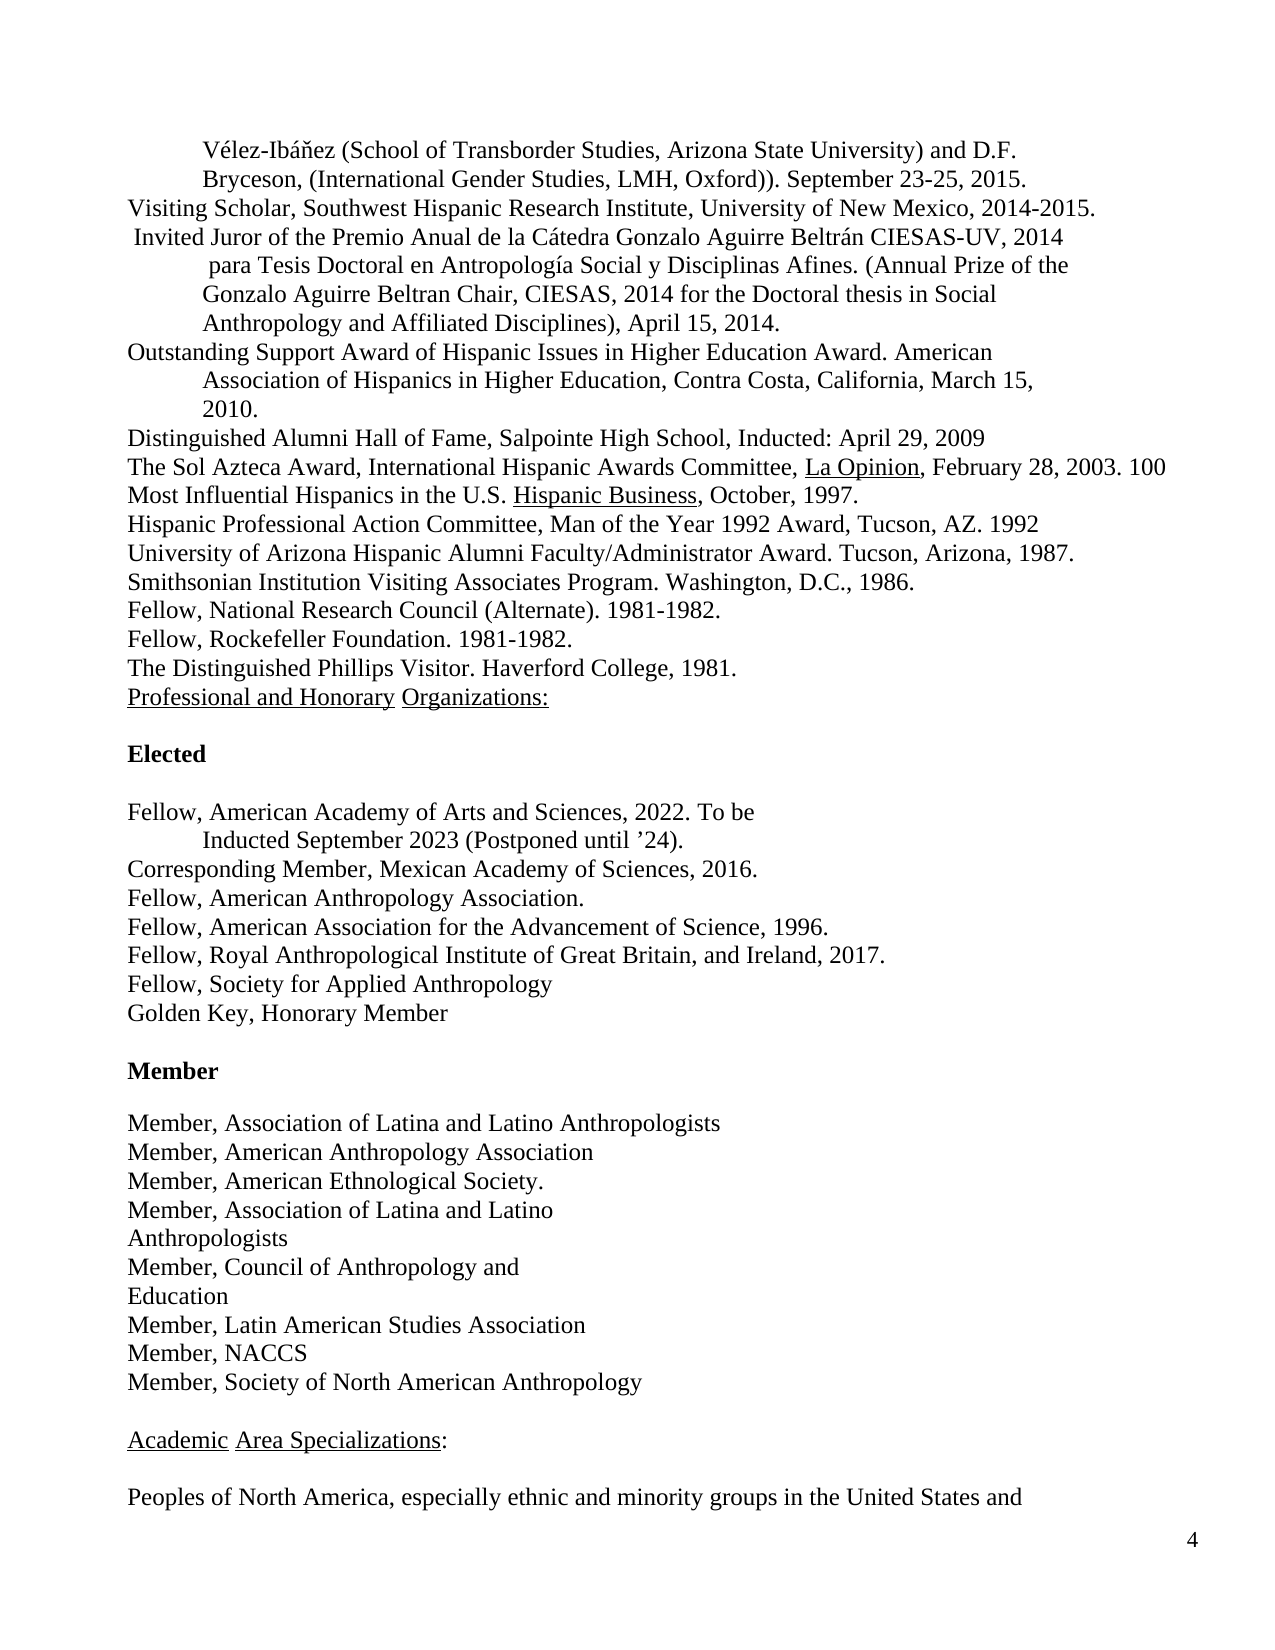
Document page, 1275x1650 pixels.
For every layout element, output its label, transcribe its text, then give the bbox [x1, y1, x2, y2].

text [127, 1482, 1048, 1511]
text Member, American Ethnological Society. Member, Association of Latina and Latino [127, 1166, 611, 1223]
text Inducted September 2023 (Postponed until ’24). [127, 826, 805, 854]
text para Tesis Doctoral en Antropología Social y Disciplinas Afines. (Annual Prize of the Gonzalo Aguirre Beltran Chair, CIESAS, 2014 for the Doctoral thesis in Social Anthropology and Affiliated Disciplines), April 15, 2014. [127, 251, 1087, 337]
text Member [127, 1056, 1198, 1084]
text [127, 135, 1092, 193]
text Fellow, American Anthropology Association. [127, 883, 805, 912]
text Fellow, National Research Council (Alternate). 1981-1982. Fellow, Rockefeller Foundation. 1981-1982. [127, 596, 746, 653]
text Anthropologists [127, 1223, 1198, 1252]
text Distinguished Alumni Hall of Fame, Salpointe High School, Inducted: April 29, 2009 [127, 423, 1198, 452]
text Corresponding Member, Mexican Academy of Sciences, 2016. [127, 854, 805, 883]
text Fellow, American Academy of Arts and Sciences, 2022. To be [127, 797, 805, 826]
text Elected [127, 739, 1198, 768]
text Member, Society of North American Anthropology Academic Area Specializations: [127, 1367, 667, 1453]
text Golden Key, Honorary Member [127, 998, 1198, 1027]
text Professional and Honorary Organizations: [127, 682, 762, 711]
text Member, Association of Latina and Latino Anthropologists Member, American Anthropology Association [127, 1108, 746, 1166]
text Fellow, American Association for the Advancement of Science, 1996. Fellow, Royal Anthropological Institute of Great Britain, and Ireland, 2017. Fellow, Society for Applied Anthropology [127, 912, 905, 998]
text Invited Juror of the Premio Anual de la Cátedra Gonzalo Aguirre Beltrán CIESAS-UV, 2014 [127, 222, 1087, 251]
text The Distinguished Phillips Visitor. Haverford College, 1981. [127, 653, 1084, 682]
text Member, Council of Anthropology and Education [127, 1252, 538, 1310]
text Visiting Scholar, Southwest Hispanic Research Institute, University of New Mexico, 2014-2015. [127, 193, 1198, 222]
text Hispanic Professional Action Committee, Man of the Year 1992 Award, Tucson, AZ. 1992 University of Arizona Hispanic Alumni Faculty/Administrator Award. Tucson, Arizona, 1987. Smithsonian Institution Visiting Associates Program. Washington, D.C., 1986. [127, 509, 1104, 596]
text The Sol Azteca Award, International Hispanic Awards Committee, La Opinion, February 28, 2003. 100 Most Influential Hispanics in the U.S. Hispanic Business, October, 1997. [127, 452, 1198, 509]
text Member, Latin American Studies Association Member, NACCS [127, 1310, 611, 1367]
text Outstanding Support Award of Hispanic Issues in Higher Education Award. American Association of Hispanics in Higher Education, Contra Costa, California, March 15, 2010. [127, 337, 1087, 423]
